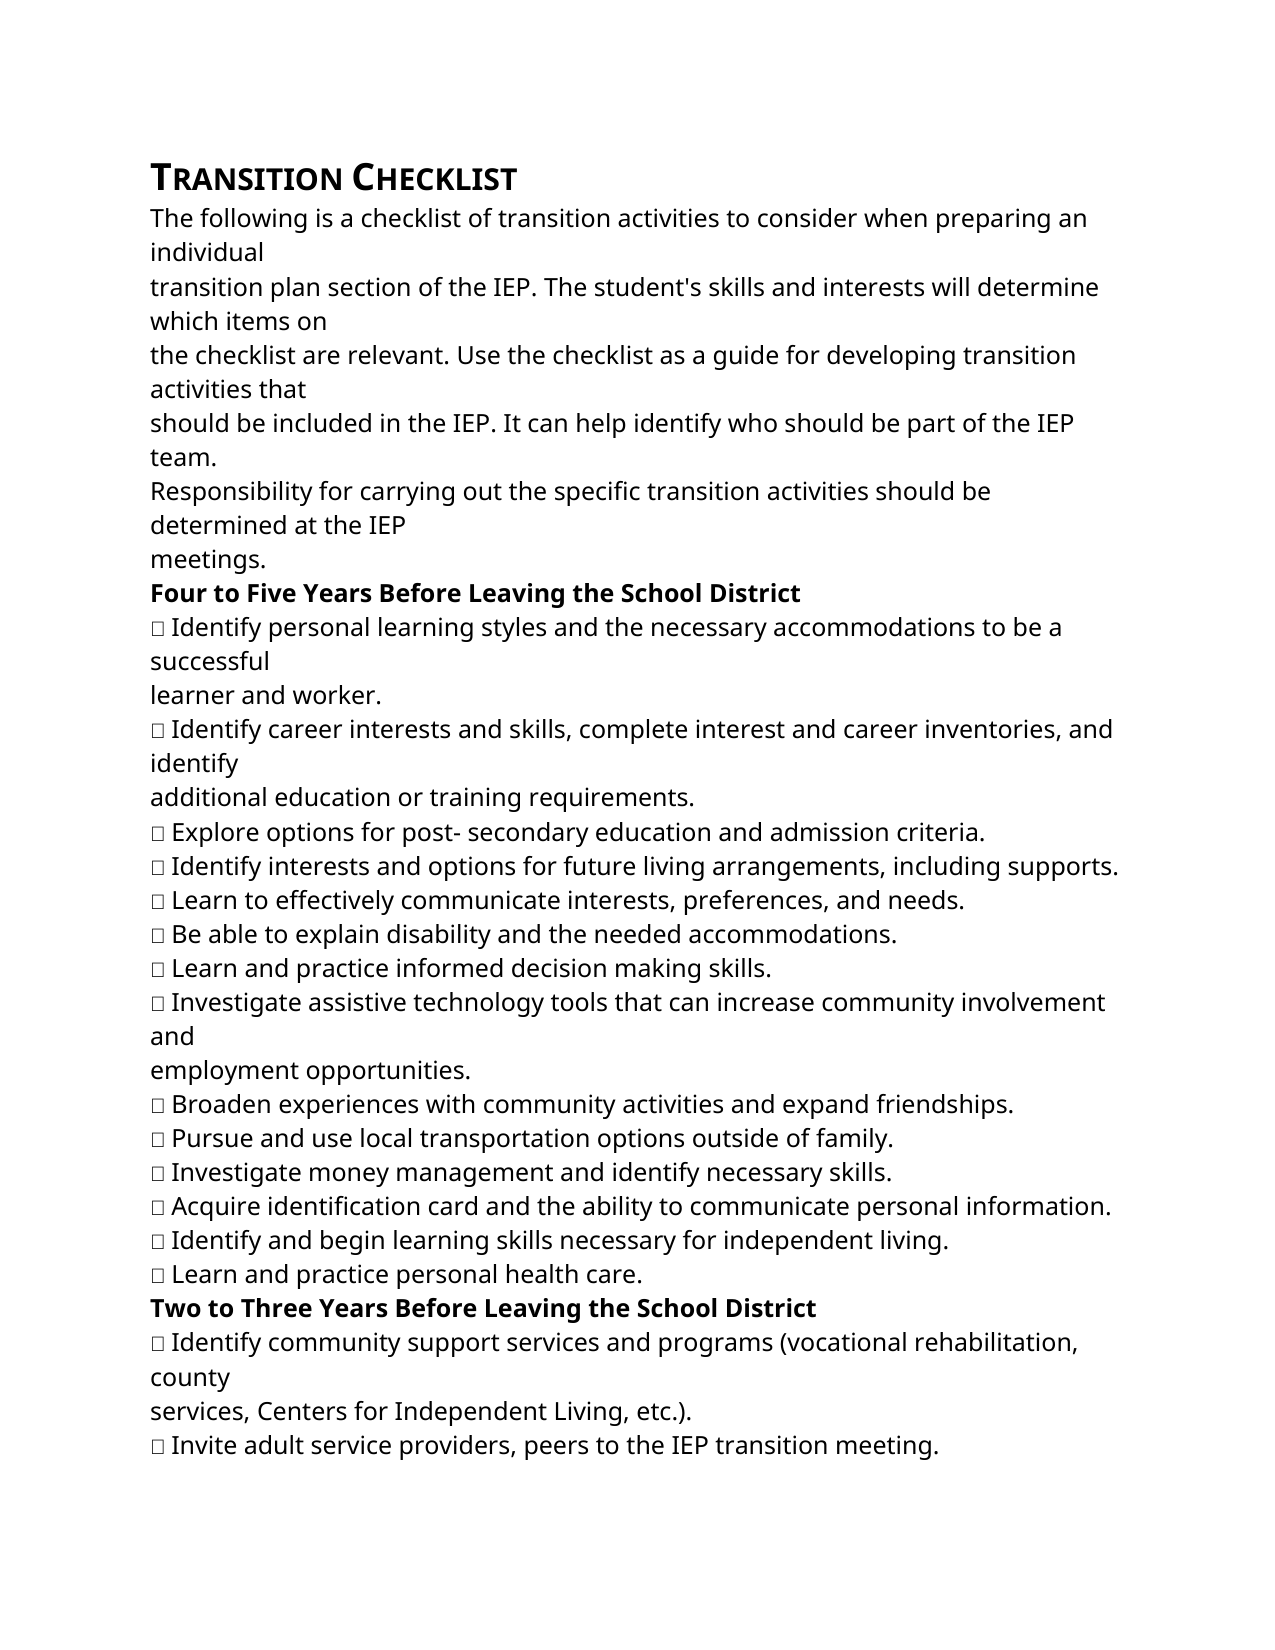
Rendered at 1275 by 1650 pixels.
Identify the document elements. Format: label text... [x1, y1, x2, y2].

text 􀂅 Identify interests and options for future living arrangements, including supports. [150, 848, 1125, 882]
text 􀂅 Invite adult service providers, peers to the IEP transition meeting. [150, 1427, 1125, 1461]
text 􀂅 Investigate money management and identify necessary skills. [150, 1155, 1125, 1189]
text learner and worker. [150, 678, 1125, 712]
text 􀂅 Be able to explain disability and the needed accommodations. [150, 916, 1125, 950]
text 􀂅 Broaden experiences with community activities and expand friendships. [150, 1087, 1125, 1121]
text additional education or training requirements. [150, 780, 1125, 814]
text should be included in the IEP. It can help identify who should be part of the IEP team. [150, 405, 1125, 473]
text 􀂅 Investigate assistive technology tools that can increase community involvement and [150, 984, 1125, 1053]
text services, Centers for Independent Living, etc.). [150, 1393, 1125, 1427]
text 􀂅 Learn to effectively communicate interests, preferences, and needs. [150, 882, 1125, 916]
text 􀂅 Acquire identification card and the ability to communicate personal information. [150, 1189, 1125, 1223]
text 􀂅 Pursue and use local transportation options outside of family. [150, 1121, 1125, 1155]
text 􀂅 Learn and practice informed decision making skills. [150, 950, 1125, 984]
text 􀂅 Identify career interests and skills, complete interest and career inventories, and identify [150, 712, 1125, 780]
text 􀂅 Identify and begin learning skills necessary for independent living. [150, 1223, 1125, 1257]
text 􀂅 Explore options for post- secondary education and admission criteria. [150, 814, 1125, 848]
text meetings. [150, 542, 1125, 576]
text 􀂅 Identify community support services and programs (vocational rehabilitation, county [150, 1325, 1125, 1393]
text employment opportunities. [150, 1053, 1125, 1087]
text Responsibility for carrying out the specific transition activities should be determined at the IEP [150, 473, 1125, 542]
text Four to Five Years Before Leaving the School District [150, 576, 1125, 610]
text TRANSITION CHECKLIST [150, 150, 1125, 201]
text the checklist are relevant. Use the checklist as a guide for developing transition activities that [150, 337, 1125, 405]
text The following is a checklist of transition activities to consider when preparing an individual [150, 201, 1125, 269]
text 􀂅 Identify personal learning styles and the necessary accommodations to be a successful [150, 610, 1125, 678]
text transition plan section of the IEP. The student's skills and interests will determine which items on [150, 269, 1125, 337]
text 􀂅 Learn and practice personal health care. [150, 1257, 1125, 1291]
text Two to Three Years Before Leaving the School District [150, 1291, 1125, 1325]
